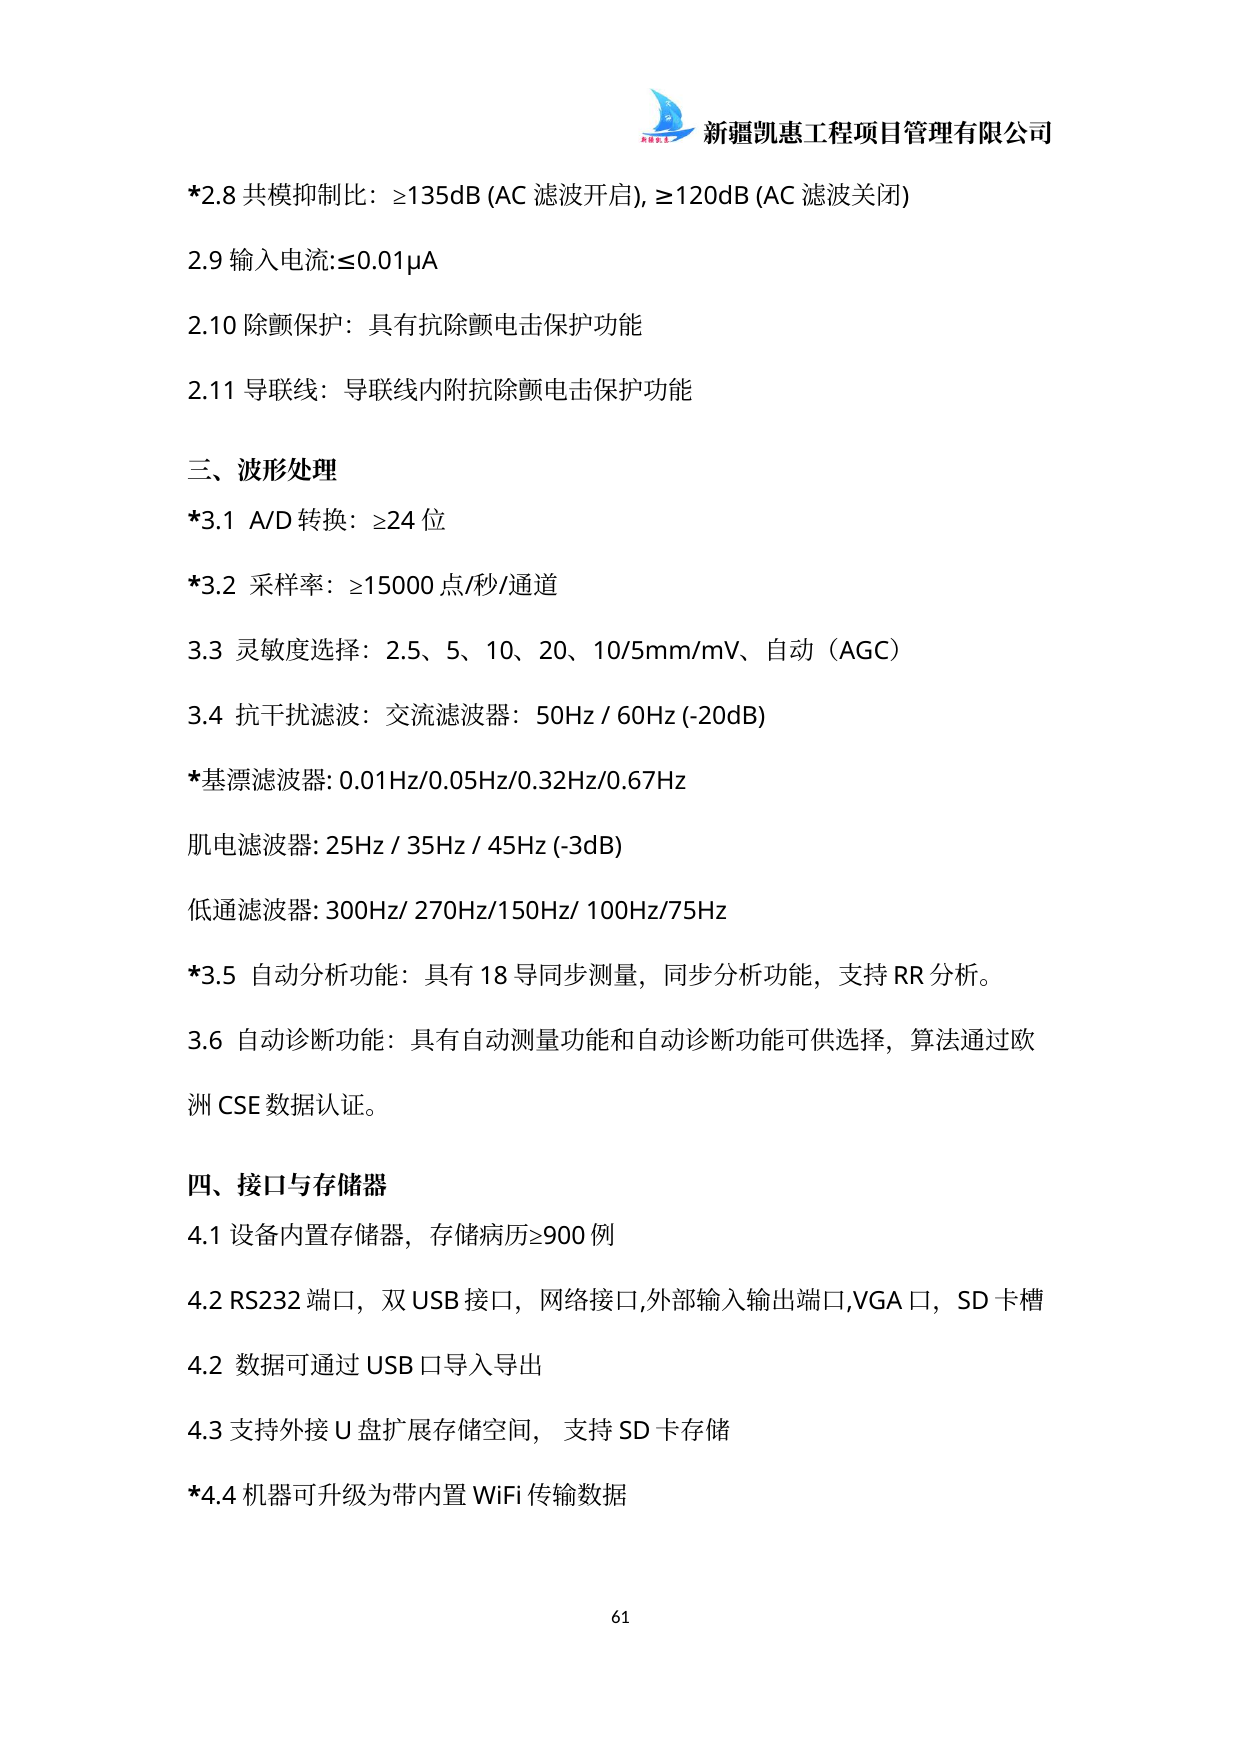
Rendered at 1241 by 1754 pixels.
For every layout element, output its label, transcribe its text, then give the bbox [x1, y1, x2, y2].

text 4.2 RS232端口，双USB接口，网络接口,外部输入输出端口,VGA口，SD卡槽 [187, 1267, 1053, 1332]
text 4.2 数据可通过USB口导入导出 [187, 1332, 1053, 1397]
text *3.1 A/D转换：≥24 位 [187, 487, 1053, 552]
text 低通滤波器: 300Hz/ 270Hz/150Hz/ 100Hz/75Hz [187, 877, 1053, 942]
text *3.5 自动分析功能：具有18导同步测量，同步分析功能，支持RR分析。 [187, 942, 1053, 1007]
text 肌电滤波器: 25Hz / 35Hz / 45Hz (-3dB) [187, 812, 1053, 877]
text 2.11 导联线：导联线内附抗除颤电击保护功能 [187, 357, 1053, 422]
text 3.4 抗干扰滤波：交流滤波器：50Hz / 60Hz (-20dB) [187, 682, 1053, 747]
text 2.10 除颤保护：具有抗除颤电击保护功能 [187, 292, 1053, 357]
text 三、波形处理 [187, 454, 1053, 487]
text *3.2 采样率：≥15000点/秒/通道 [187, 552, 1053, 617]
picture [630, 88, 704, 143]
text *基漂滤波器: 0.01Hz/0.05Hz/0.32Hz/0.67Hz [187, 747, 1053, 812]
text 3.3 灵敏度选择：2.5、5、10、20、10/5mm/mV、自动（AGC） [187, 617, 1053, 682]
text *4.4 机器可升级为带内置WiFi传输数据 [187, 1462, 1053, 1527]
text 4.3 支持外接U盘扩展存储空间， 支持SD卡存储 [187, 1397, 1053, 1462]
text 4.1 设备内置存储器，存储病历≥900例 [187, 1202, 1053, 1267]
text *2.8 共模抑制比：≥135dB (AC 滤波开启), ≥120dB (AC 滤波关闭) [187, 162, 1053, 227]
text 3.6 自动诊断功能：具有自动测量功能和自动诊断功能可供选择，算法通过欧洲CSE数据认证。 [187, 1007, 1053, 1137]
text 四、接口与存储器 [187, 1169, 1053, 1202]
text 2.9 输入电流:≤0.01μA [187, 227, 1053, 292]
